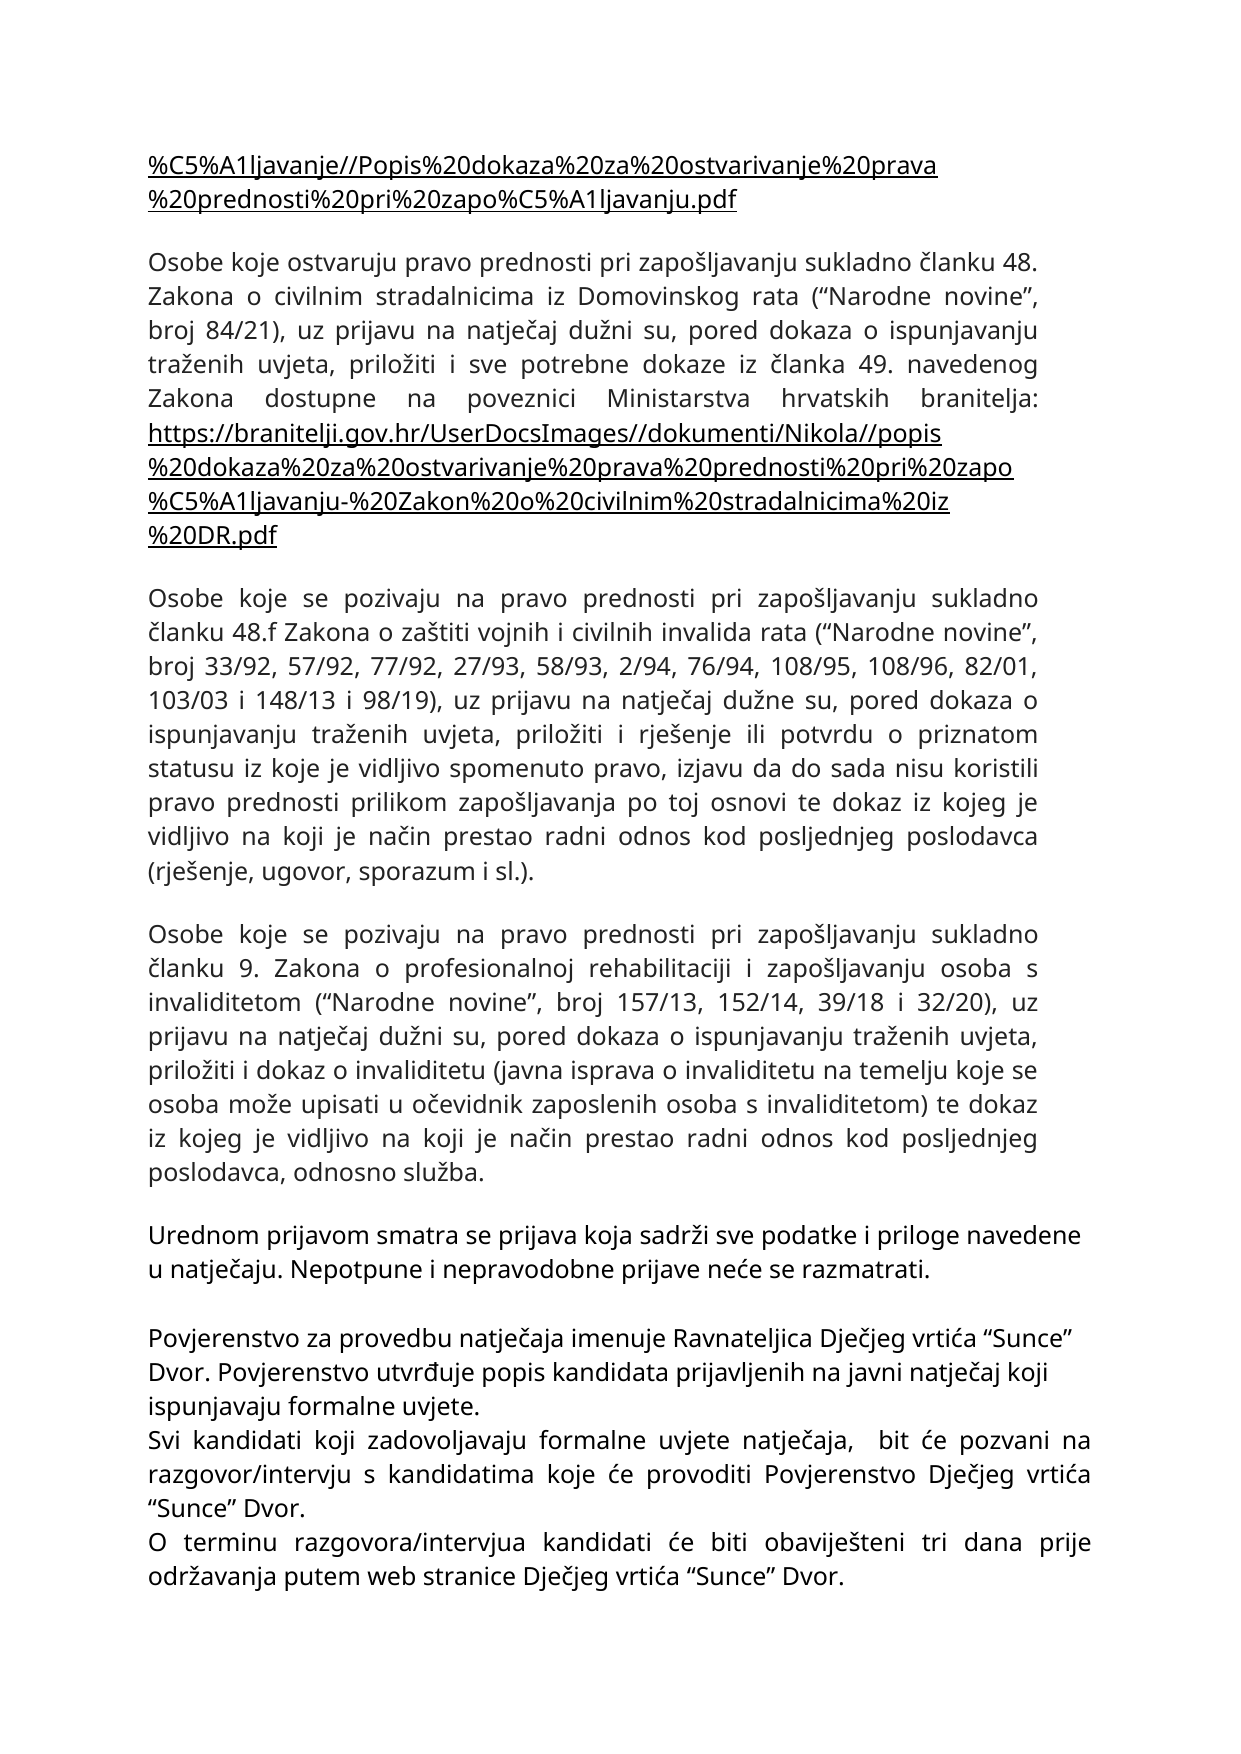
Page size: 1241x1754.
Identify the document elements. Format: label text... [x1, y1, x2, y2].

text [148, 148, 1039, 216]
text O terminu razgovora/intervjua kandidati će biti obaviješteni tri dana prije održavanja putem web stranice Dječjeg vrtića “Sunce” Dvor. [148, 1524, 1093, 1593]
text Osobe koje ostvaruju pravo prednosti pri zapošljavanju sukladno članku 48. Zakona o civilnim stradalnicima iz Domovinskog rata (“Narodne novine”, broj 84/21), uz prijavu na natječaj dužni su, pored dokaza o ispunjavanju traženih uvjeta, priložiti i sve potrebne dokaze iz članka 49. navedenog Zakona dostupne na poveznici Ministarstva hrvatskih branitelja: https://branitelji.gov.hr/UserDocsImages//dokumenti/Nikola//popis%20dokaza%20za%20ostvarivanje%20prava%20prednosti%20pri%20zapo%C5%A1ljavanju-%20Zakon%20o%20civilnim%20stradalnicima%20iz%20DR.pdf [148, 245, 1039, 551]
text Osobe koje se pozivaju na pravo prednosti pri zapošljavanju sukladno članku 9. Zakona o profesionalnoj rehabilitaciji i zapošljavanju osoba s invaliditetom (“Narodne novine”, broj 157/13, 152/14, 39/18 i 32/20), uz prijavu na natječaj dužni su, pored dokaza o ispunjavanju traženih uvjeta, priložiti i dokaz o invaliditetu (javna isprava o invaliditetu na temelju koje se osoba može upisati u očevidnik zaposlenih osoba s invaliditetom) te dokaz iz kojeg je vidljivo na koji je način prestao radni odnos kod posljednjeg poslodavca, odnosno služba. [148, 916, 1039, 1189]
text Povjerenstvo za provedbu natječaja imenuje Ravnateljica Dječjeg vrtića “Sunce” Dvor. Povjerenstvo utvrđuje popis kandidata prijavljenih na javni natječaj koji ispunjavaju formalne uvjete. [148, 1320, 1093, 1422]
text Svi kandidati koji zadovoljavaju formalne uvjete natječaja, bit će pozvani na razgovor/intervju s kandidatima koje će provoditi Povjerenstvo Dječjeg vrtića “Sunce” Dvor. [148, 1422, 1093, 1524]
text Urednom prijavom smatra se prijava koja sadrži sve podatke i priloge navedene u natječaju. Nepotpune i nepravodobne prijave neće se razmatrati. [148, 1218, 1093, 1286]
text Osobe koje se pozivaju na pravo prednosti pri zapošljavanju sukladno članku 48.f Zakona o zaštiti vojnih i civilnih invalida rata (“Narodne novine”, broj 33/92, 57/92, 77/92, 27/93, 58/93, 2/94, 76/94, 108/95, 108/96, 82/01, 103/03 i 148/13 i 98/19), uz prijavu na natječaj dužne su, pored dokaza o ispunjavanju traženih uvjeta, priložiti i rješenje ili potvrdu o priznatom statusu iz koje je vidljivo spomenuto pravo, izjavu da do sada nisu koristili pravo prednosti prilikom zapošljavanja po toj osnovi te dokaz iz kojeg je vidljivo na koji je način prestao radni odnos kod posljednjeg poslodavca (rješenje, ugovor, sporazum i sl.). [148, 581, 1039, 887]
